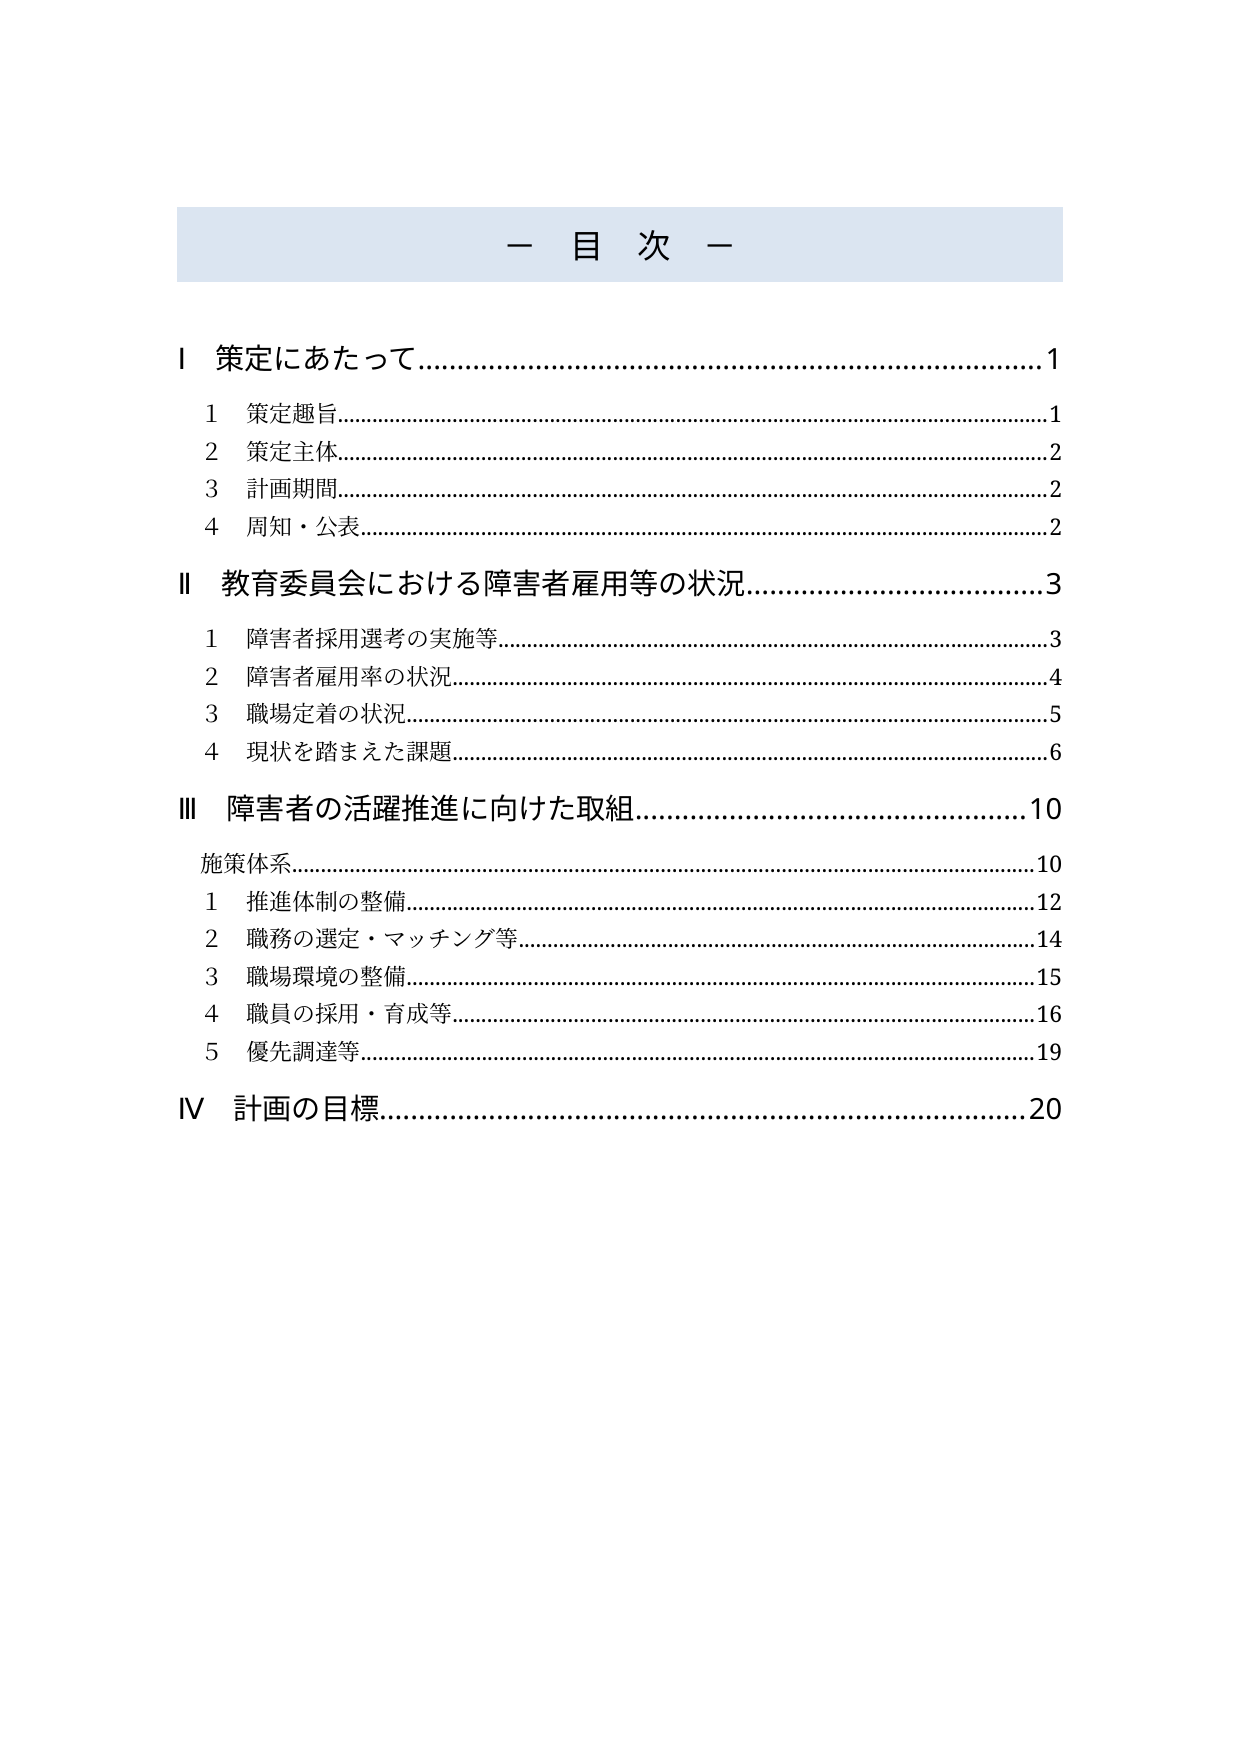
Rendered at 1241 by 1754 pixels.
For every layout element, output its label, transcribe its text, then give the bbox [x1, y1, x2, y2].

text ２ 職務の選定・マッチング等 14 [200, 919, 1063, 957]
text ３ 職場環境の整備 15 [200, 957, 1063, 994]
text Ⅲ 障害者の活躍推進に向けた取組 10 [177, 769, 1063, 844]
text Ⅰ 策定にあたって 1 [177, 319, 1063, 394]
text ２ 障害者雇用率の状況 4 [200, 657, 1063, 694]
text １ 障害者採用選考の実施等 3 [200, 619, 1063, 657]
text ２ 策定主体 2 [200, 432, 1063, 469]
text Ⅳ 計画の目標 20 [177, 1069, 1063, 1144]
text ３ 職場定着の状況 5 [200, 694, 1063, 732]
text 施策体系 10 [200, 844, 1063, 882]
text ４ 職員の採用・育成等 16 [200, 994, 1063, 1032]
text ４ 周知・公表 2 [200, 507, 1063, 544]
text １ 策定趣旨 1 [200, 394, 1063, 432]
text ５ 優先調達等 19 [200, 1032, 1063, 1069]
text ３ 計画期間 2 [200, 469, 1063, 507]
text １ 推進体制の整備 12 [200, 882, 1063, 919]
text － 目 次 － [177, 207, 1063, 282]
text ４ 現状を踏まえた課題 6 [200, 732, 1063, 769]
text Ⅱ 教育委員会における障害者雇用等の状況 3 [177, 544, 1063, 619]
